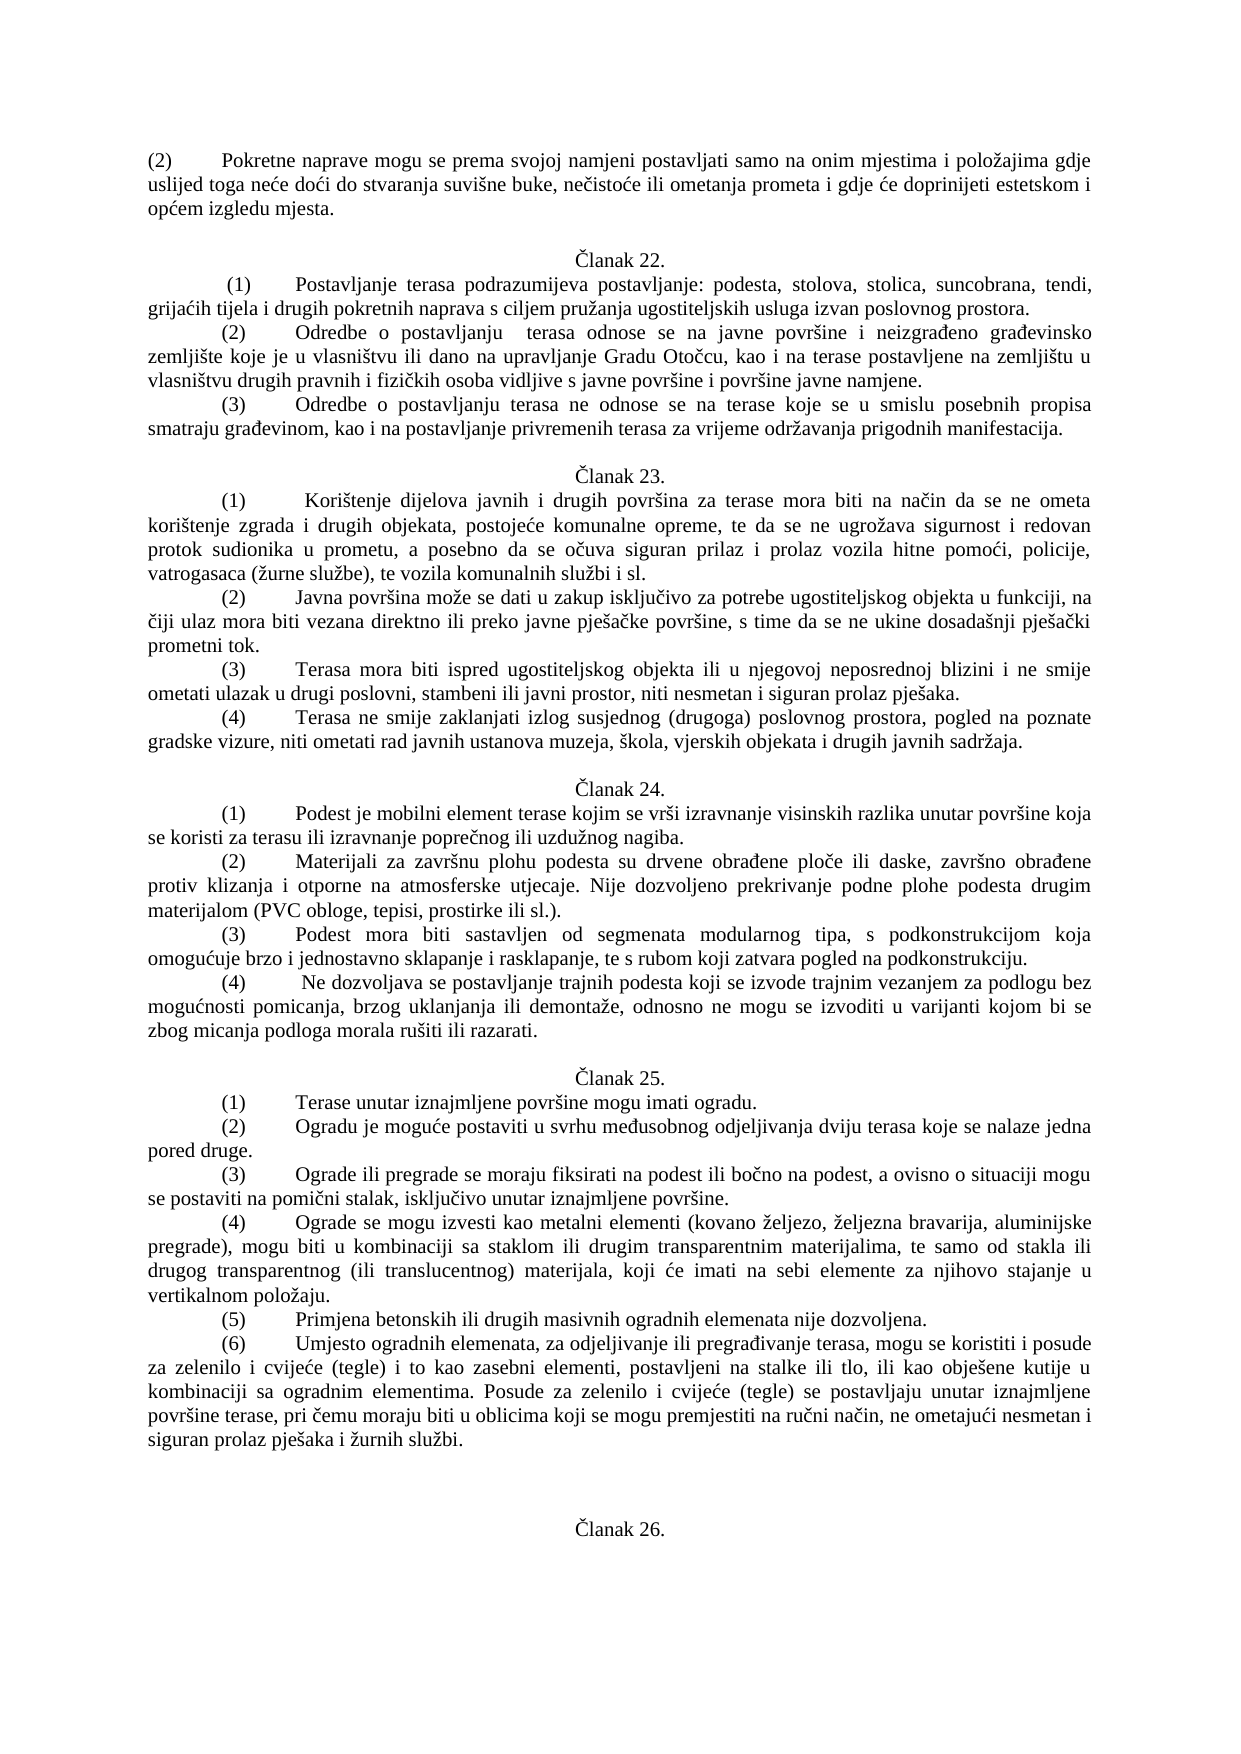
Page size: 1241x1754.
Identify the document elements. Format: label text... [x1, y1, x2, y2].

text Članak 25. [148, 1066, 1093, 1090]
text (1) Korištenje dijelova javnih i drugih površina za terase mora biti na način da se ne ometa korištenje zgrada i drugih objekata, postojeće komunalne opreme, te da se ne ugrožava sigurnost i redovan protok sudionika u prometu, a posebno da se očuva siguran prilaz i prolaz vozila hitne pomoći, policije, vatrogasaca (žurne službe), te vozila komunalnih službi i sl. [148, 488, 1093, 585]
text (3) Terasa mora biti ispred ugostiteljskog objekta ili u njegovoj neposrednoj blizini i ne smije ometati ulazak u drugi poslovni, stambeni ili javni prostor, niti nesmetan i siguran prolaz pješaka. [148, 657, 1093, 705]
text (2) Odredbe o postavljanju terasa odnose se na javne površine i neizgrađeno građevinsko zemljište koje je u vlasništvu ili dano na upravljanje Gradu Otočcu, kao i na terase postavljene na zemljištu u vlasništvu drugih pravnih i fizičkih osoba vidljive s javne površine i površine javne namjene. [148, 320, 1093, 392]
text Članak 22. [148, 248, 1093, 272]
text (4) Ograde se mogu izvesti kao metalni elementi (kovano željezo, željezna bravarija, aluminijske pregrade), mogu biti u kombinaciji sa staklom ili drugim transparentnim materijalima, te samo od stakla ili drugog transparentnog (ili translucentnog) materijala, koji će imati na sebi elemente za njihovo stajanje u vertikalnom položaju. [148, 1210, 1093, 1307]
text (3) Podest mora biti sastavljen od segmenata modularnog tipa, s podkonstrukcijom koja omogućuje brzo i jednostavno sklapanje i rasklapanje, te s rubom koji zatvara pogled na podkonstrukciju. [148, 922, 1093, 970]
text (4) Terasa ne smije zaklanjati izlog susjednog (drugoga) poslovnog prostora, pogled na poznate gradske vizure, niti ometati rad javnih ustanova muzeja, škola, vjerskih objekata i drugih javnih sadržaja. [148, 705, 1093, 753]
text (4) Ne dozvoljava se postavljanje trajnih podesta koji se izvode trajnim vezanjem za podlogu bez mogućnosti pomicanja, brzog uklanjanja ili demontaže, odnosno ne mogu se izvoditi u varijanti kojom bi se zbog micanja podloga morala rušiti ili razarati. [148, 970, 1093, 1042]
text (2) Ogradu je moguće postaviti u svrhu međusobnog odjeljivanja dviju terasa koje se nalaze jedna pored druge. [148, 1114, 1093, 1162]
text (5) Primjena betonskih ili drugih masivnih ogradnih elemenata nije dozvoljena. [148, 1307, 1093, 1331]
text Članak 23. [148, 464, 1093, 488]
text (3) Ograde ili pregrade se moraju fiksirati na podest ili bočno na podest, a ovisno o situaciji mogu se postaviti na pomični stalak, isključivo unutar iznajmljene površine. [148, 1162, 1093, 1210]
text (1) Podest je mobilni element terase kojim se vrši izravnanje visinskih razlika unutar površine koja se koristi za terasu ili izravnanje poprečnog ili uzdužnog nagiba. [148, 801, 1093, 849]
text (6) Umjesto ogradnih elemenata, za odjeljivanje ili pregrađivanje terasa, mogu se koristiti i posude za zelenilo i cvijeće (tegle) i to kao zasebni elementi, postavljeni na stalke ili tlo, ili kao obješene kutije u kombinaciji sa ogradnim elementima. Posude za zelenilo i cvijeće (tegle) se postavljaju unutar iznajmljene površine terase, pri čemu moraju biti u oblicima koji se mogu premjestiti na ručni način, ne ometajući nesmetan i siguran prolaz pješaka i žurnih službi. [148, 1331, 1093, 1451]
text (1) Postavljanje terasa podrazumijeva postavljanje: podesta, stolova, stolica, suncobrana, tendi, grijaćih tijela i drugih pokretnih naprava s ciljem pružanja ugostiteljskih usluga izvan poslovnog prostora. [148, 272, 1093, 320]
text (1) Terase unutar iznajmljene površine mogu imati ogradu. [148, 1090, 1093, 1114]
text (2) Materijali za završnu plohu podesta su drvene obrađene ploče ili daske, završno obrađene protiv klizanja i otporne na atmosferske utjecaje. Nije dozvoljeno prekrivanje podne plohe podesta drugim materijalom (PVC obloge, tepisi, prostirke ili sl.). [148, 849, 1093, 922]
text (2) Pokretne naprave mogu se prema svojoj namjeni postavljati samo na onim mjestima i položajima gdje uslijed toga neće doći do stvaranja suvišne buke, nečistoće ili ometanja prometa i gdje će doprinijeti estetskom i općem izgledu mjesta. [148, 148, 1093, 220]
text Članak 24. [148, 777, 1093, 801]
text (2) Javna površina može se dati u zakup isključivo za potrebe ugostiteljskog objekta u funkciji, na čiji ulaz mora biti vezana direktno ili preko javne pješačke površine, s time da se ne ukine dosadašnji pješački prometni tok. [148, 585, 1093, 657]
text Članak 26. [148, 1517, 1093, 1541]
text (3) Odredbe o postavljanju terasa ne odnose se na terase koje se u smislu posebnih propisa smatraju građevinom, kao i na postavljanje privremenih terasa za vrijeme održavanja prigodnih manifestacija. [148, 392, 1093, 440]
